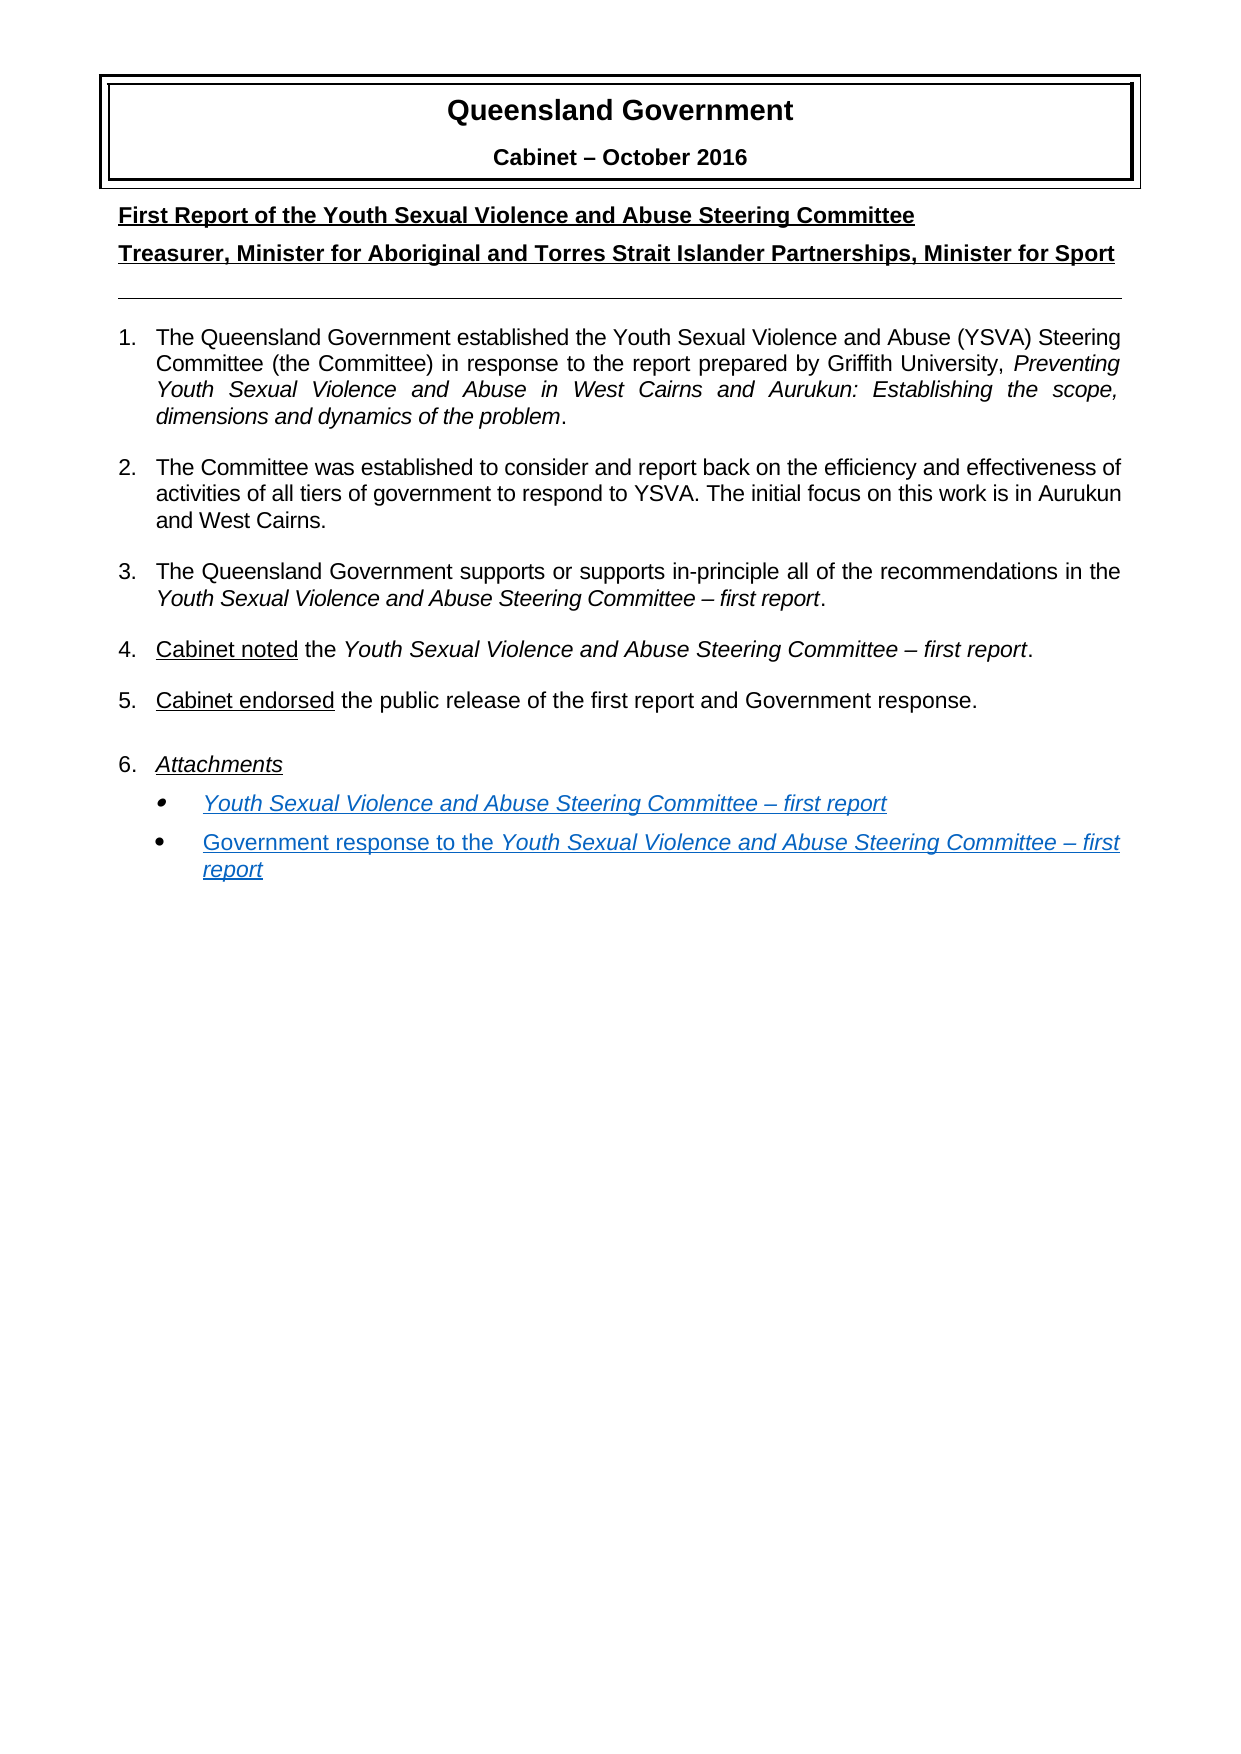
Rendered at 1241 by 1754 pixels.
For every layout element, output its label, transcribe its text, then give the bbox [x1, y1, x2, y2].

list Youth Sexual Violence and Abuse Steering Committee – first report [155, 790, 1122, 816]
list Cabinet noted the Youth Sexual Violence and Abuse Steering Committee – first report. [118, 636, 1122, 662]
list Government response to the Youth Sexual Violence and Abuse Steering Committee – first report [155, 829, 1122, 882]
list Attachments [118, 751, 1122, 777]
list The Queensland Government supports or supports in-principle all of the recommendations in the Youth Sexual Violence and Abuse Steering Committee – first report. [118, 558, 1122, 611]
list The Committee was established to consider and report back on the efficiency and effectiveness of activities of all tiers of government to respond to YSVA. The initial focus on this work is in Aurukun and West Cairns. [118, 454, 1122, 533]
list Cabinet endorsed the public release of the first report and Government response. [118, 687, 1122, 713]
list The Queensland Government established the Youth Sexual Violence and Abuse (YSVA) Steering Committee (the Committee) in response to the report prepared by Griffith University, Preventing Youth Sexual Violence and Abuse in West Cairns and Aurukun: Establishing the scope, dimensions and dynamics of the problem. [118, 324, 1122, 429]
